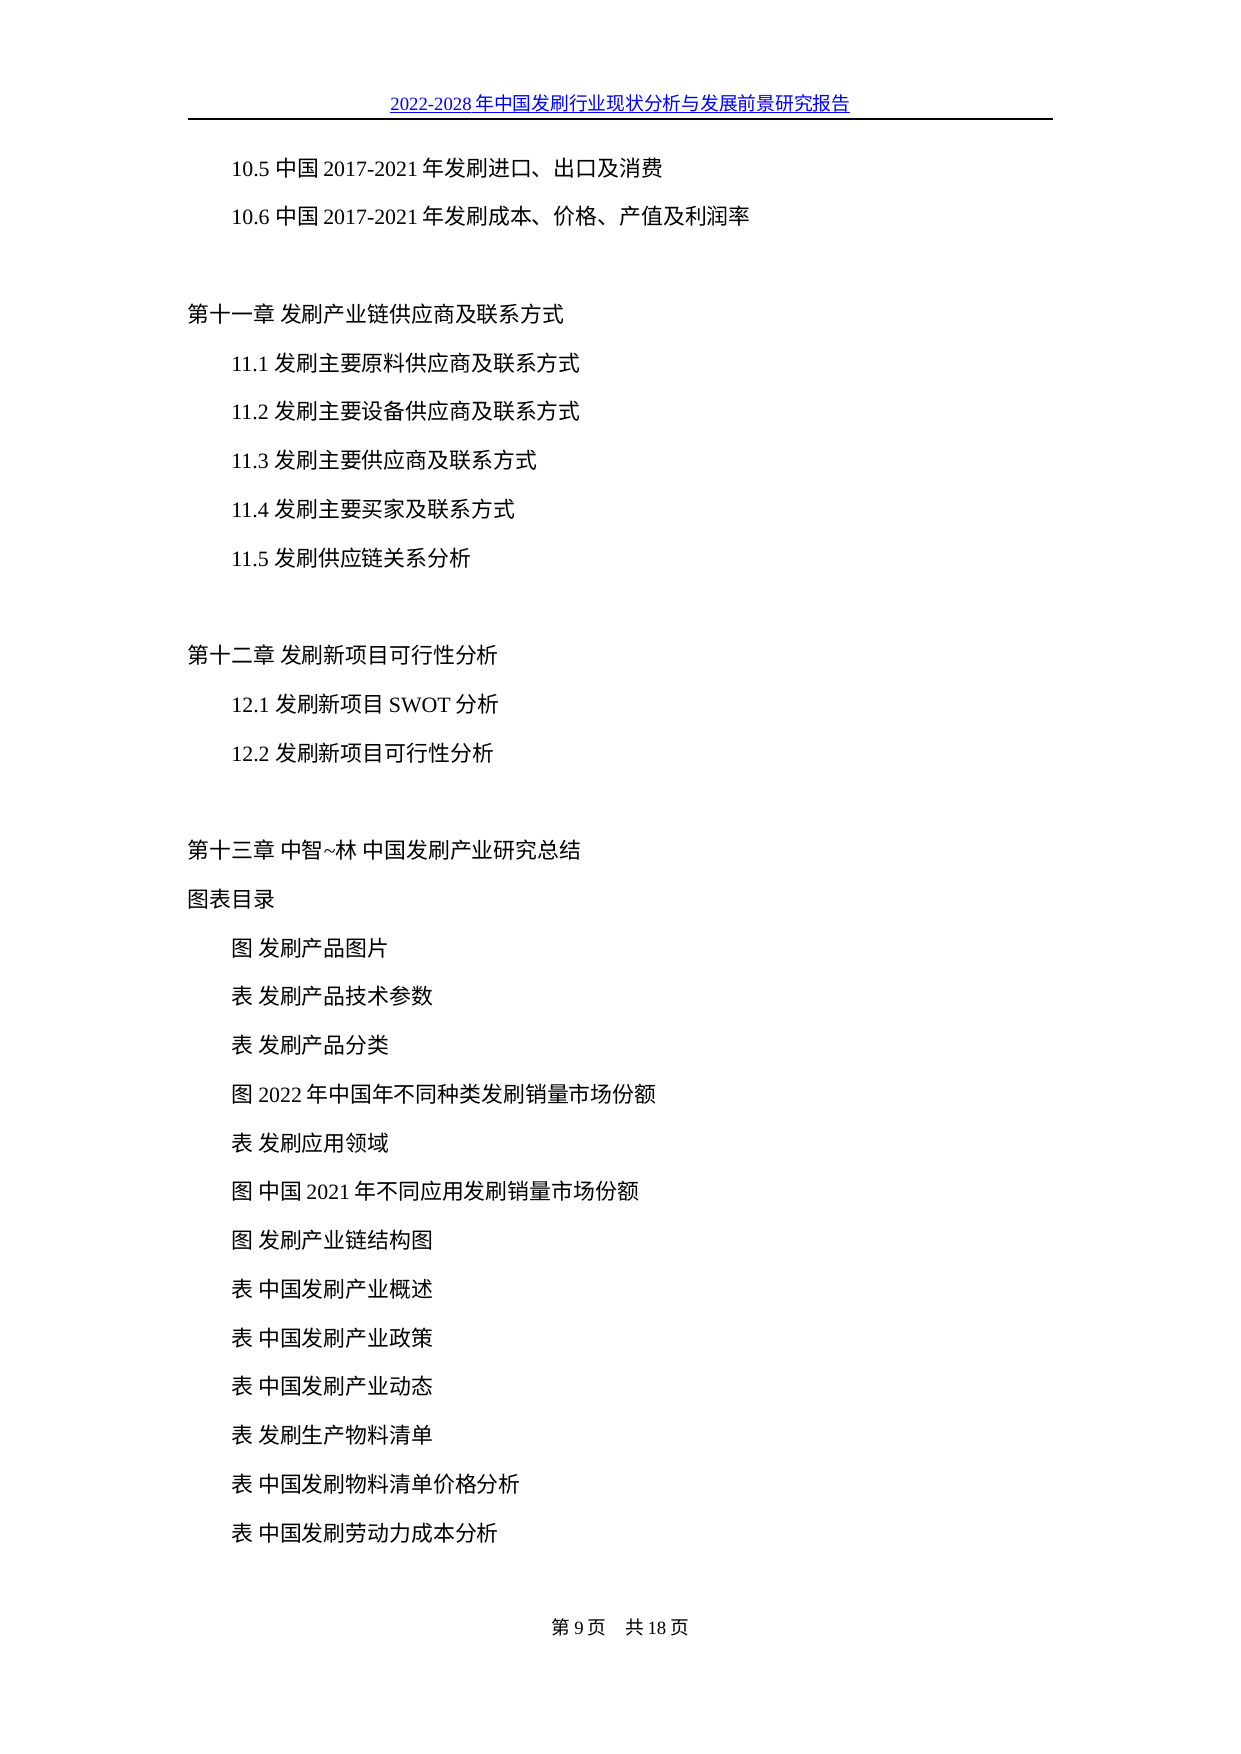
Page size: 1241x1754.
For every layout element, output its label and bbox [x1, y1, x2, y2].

text [187, 150, 1053, 1548]
